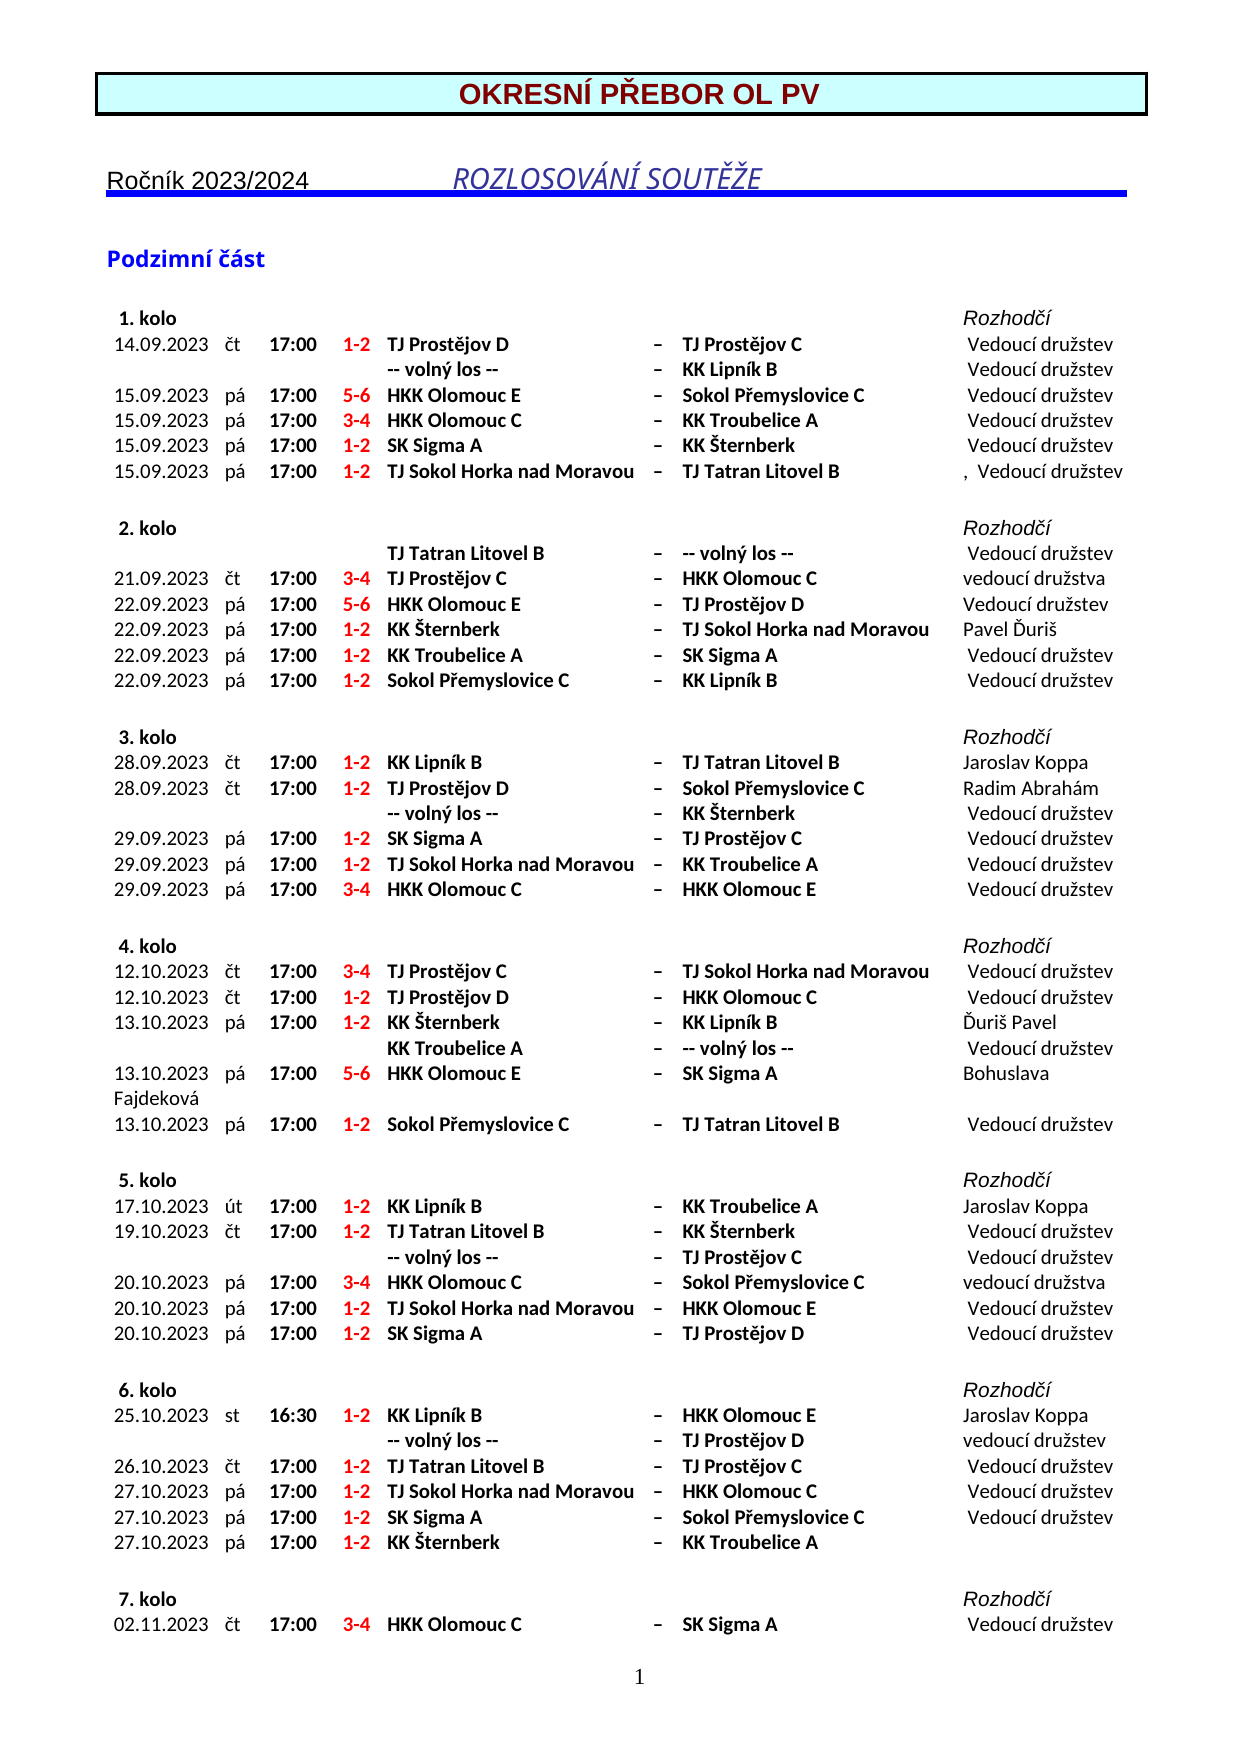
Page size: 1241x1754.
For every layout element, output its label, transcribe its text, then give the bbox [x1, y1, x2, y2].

text 13.10.2023 pá 17:00 1-2 Sokol Přemyslovice C – TJ Tatran Litovel B Vedoucí družstev [114, 1111, 1137, 1136]
text 20.10.2023 pá 17:00 3-4 HKK Olomouc C – Sokol Přemyslovice C vedoucí družstva [114, 1269, 1137, 1295]
text 02.11.2023 čt 17:00 3-4 HKK Olomouc C – SK Sigma A Vedoucí družstev [114, 1611, 1137, 1637]
text Ročník 2023/2024 ROZLOSOVÁNÍ SOUTĚŽE [106, 159, 1137, 198]
text 28.09.2023 čt 17:00 1-2 TJ Prostějov D – Sokol Přemyslovice C Radim Abrahám [114, 775, 1137, 800]
text 15.09.2023 pá 17:00 1-2 SK Sigma A – KK Šternberk Vedoucí družstev [114, 433, 1137, 458]
text 12.10.2023 čt 17:00 1-2 TJ Prostějov D – HKK Olomouc C Vedoucí družstev [114, 984, 1137, 1009]
text -- volný los -- – TJ Prostějov D vedoucí družstev [114, 1428, 1137, 1453]
text 27.10.2023 pá 17:00 1-2 KK Šternberk – KK Troubelice A [114, 1529, 1137, 1555]
text 13.10.2023 pá 17:00 1-2 KK Šternberk – KK Lipník B Ďuriš Pavel [114, 1009, 1137, 1035]
text 29.09.2023 pá 17:00 3-4 HKK Olomouc C – HKK Olomouc E Vedoucí družstev [114, 876, 1137, 902]
text 7. kolo Rozhodčí [114, 1555, 1137, 1611]
text 17.10.2023 út 17:00 1-2 KK Lipník B – KK Troubelice A Jaroslav Koppa [114, 1193, 1137, 1218]
text TJ Tatran Litovel B – -- volný los -- Vedoucí družstev [114, 540, 1137, 566]
text -- volný los -- – TJ Prostějov C Vedoucí družstev [114, 1244, 1137, 1269]
text 15.09.2023 pá 17:00 5-6 HKK Olomouc E – Sokol Přemyslovice C Vedoucí družstev [114, 382, 1137, 407]
text 22.09.2023 pá 17:00 1-2 KK Troubelice A – SK Sigma A Vedoucí družstev [114, 642, 1137, 667]
text 15.09.2023 pá 17:00 1-2 TJ Sokol Horka nad Moravou – TJ Tatran Litovel B , Vedoucí družstev [114, 458, 1137, 483]
text 27.10.2023 pá 17:00 1-2 SK Sigma A – Sokol Přemyslovice C Vedoucí družstev [114, 1504, 1137, 1529]
text 25.10.2023 st 16:30 1-2 KK Lipník B – HKK Olomouc E Jaroslav Koppa [114, 1402, 1137, 1428]
text 29.09.2023 pá 17:00 1-2 SK Sigma A – TJ Prostějov C Vedoucí družstev [114, 826, 1137, 851]
text 22.09.2023 pá 17:00 1-2 KK Šternberk – TJ Sokol Horka nad Moravou Pavel Ďuriš [114, 616, 1137, 642]
text 15.09.2023 pá 17:00 3-4 HKK Olomouc C – KK Troubelice A Vedoucí družstev [114, 407, 1137, 433]
text 22.09.2023 pá 17:00 5-6 HKK Olomouc E – TJ Prostějov D Vedoucí družstev [114, 591, 1137, 616]
text 19.10.2023 čt 17:00 1-2 TJ Tatran Litovel B – KK Šternberk Vedoucí družstev [114, 1218, 1137, 1244]
text 21.09.2023 čt 17:00 3-4 TJ Prostějov C – HKK Olomouc C vedoucí družstva [114, 566, 1137, 591]
subtitle Okresní přebor OL PV [98, 75, 1145, 112]
text 14.09.2023 čt 17:00 1-2 TJ Prostějov D – TJ Prostějov C Vedoucí družstev [114, 331, 1137, 356]
text 6. kolo Rozhodčí [114, 1346, 1137, 1402]
text 28.09.2023 čt 17:00 1-2 KK Lipník B – TJ Tatran Litovel B Jaroslav Koppa [114, 749, 1137, 775]
text -- volný los -- – KK Lipník B Vedoucí družstev [114, 356, 1137, 382]
text 20.10.2023 pá 17:00 1-2 SK Sigma A – TJ Prostějov D Vedoucí družstev [114, 1320, 1137, 1346]
text Podzimní část [106, 243, 1137, 274]
text 2. kolo Rozhodčí [114, 483, 1137, 540]
text 5. kolo Rozhodčí [114, 1136, 1137, 1193]
text 22.09.2023 pá 17:00 1-2 Sokol Přemyslovice C – KK Lipník B Vedoucí družstev [114, 667, 1137, 693]
text 12.10.2023 čt 17:00 3-4 TJ Prostějov C – TJ Sokol Horka nad Moravou Vedoucí družstev [114, 958, 1137, 984]
text 26.10.2023 čt 17:00 1-2 TJ Tatran Litovel B – TJ Prostějov C Vedoucí družstev [114, 1453, 1137, 1478]
text 27.10.2023 pá 17:00 1-2 TJ Sokol Horka nad Moravou – HKK Olomouc C Vedoucí družstev [114, 1478, 1137, 1504]
text 13.10.2023 pá 17:00 5-6 HKK Olomouc E – SK Sigma A Bohuslava Fajdeková [114, 1060, 1137, 1111]
text 3. kolo Rozhodčí [114, 693, 1137, 749]
text 20.10.2023 pá 17:00 1-2 TJ Sokol Horka nad Moravou – HKK Olomouc E Vedoucí družstev [114, 1295, 1137, 1320]
text KK Troubelice A – -- volný los -- Vedoucí družstev [114, 1035, 1137, 1060]
text 1. kolo Rozhodčí [114, 274, 1137, 331]
text 29.09.2023 pá 17:00 1-2 TJ Sokol Horka nad Moravou – KK Troubelice A Vedoucí družstev [114, 851, 1137, 876]
text 4. kolo Rozhodčí [114, 902, 1137, 958]
text -- volný los -- – KK Šternberk Vedoucí družstev [114, 800, 1137, 826]
